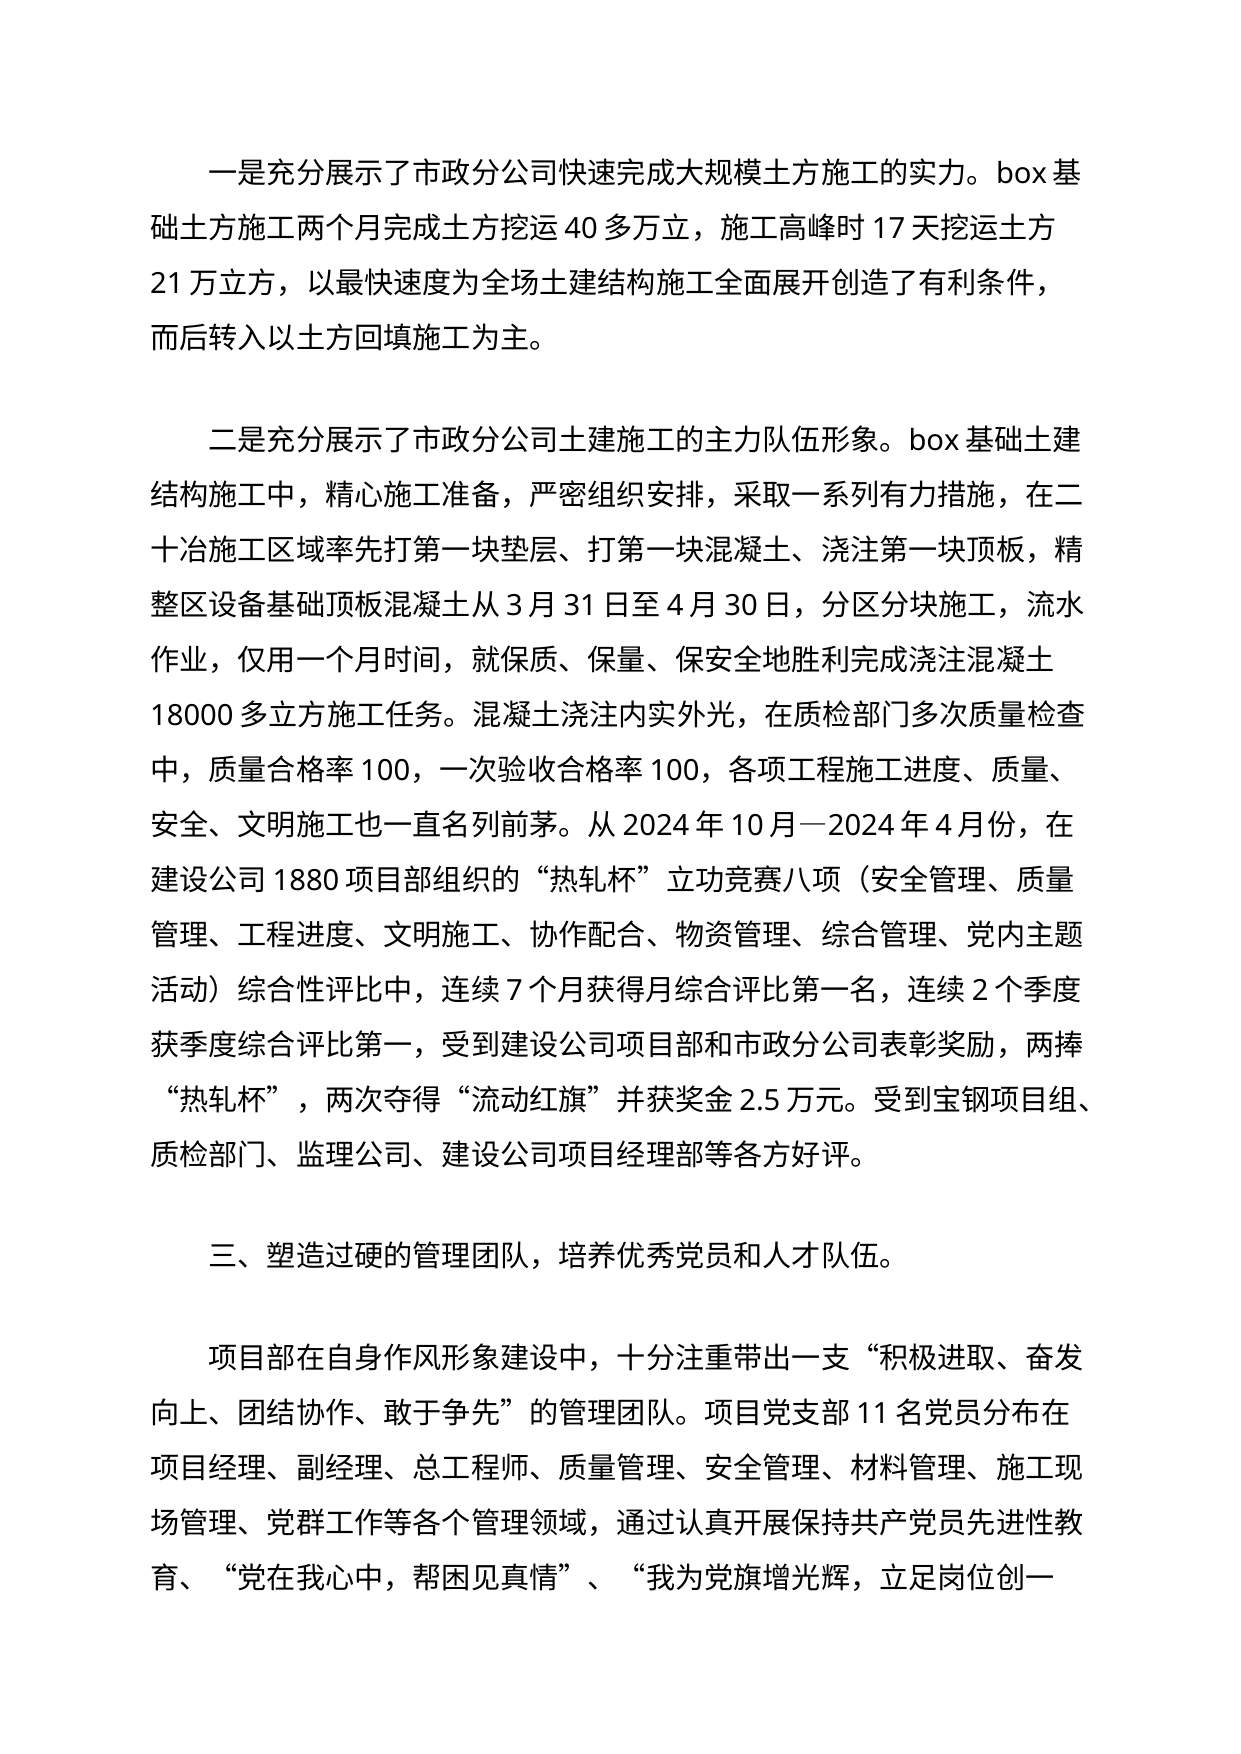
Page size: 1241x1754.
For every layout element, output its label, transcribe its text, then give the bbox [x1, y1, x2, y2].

text 三、塑造过硬的管理团队，培养优秀党员和人才队伍。 [150, 1233, 1090, 1275]
text 一是充分展示了市政分公司快速完成大规模土方施工的实力。box基础土方施工两个月完成土方挖运40多万立，施工高峰时17天挖运土方21万立方，以最快速度为全场土建结构施工全面展开创造了有利条件，而后转入以土方回填施工为主。 [150, 150, 1090, 357]
text 二是充分展示了市政分公司土建施工的主力队伍形象。box基础土建结构施工中，精心施工准备，严密组织安排，采取一系列有力措施，在二十冶施工区域率先打第一块垫层、打第一块混凝土、浇注第一块顶板，精整区设备基础顶板混凝土从3月31日至4月30日，分区分块施工，流水作业，仅用一个月时间，就保质、保量、保安全地胜利完成浇注混凝土18000多立方施工任务。混凝土浇注内实外光，在质检部门多次质量检查中，质量合格率100，一次验收合格率100，各项工程施工进度、质量、安全、文明施工也一直名列前茅。从2024年10月—2024年4月份，在建设公司1880项目部组织的“热轧杯”立功竞赛八项（安全管理、质量管理、工程进度、文明施工、协作配合、物资管理、综合管理、党内主题活动）综合性评比中，连续7个月获得月综合评比第一名，连续2个季度获季度综合评比第一，受到建设公司项目部和市政分公司表彰奖励，两捧“热轧杯”，两次夺得“流动红旗”并获奖金2.5万元。受到宝钢项目组、质检部门、监理公司、建设公司项目经理部等各方好评。 [150, 417, 1090, 1173]
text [150, 1335, 1090, 1597]
